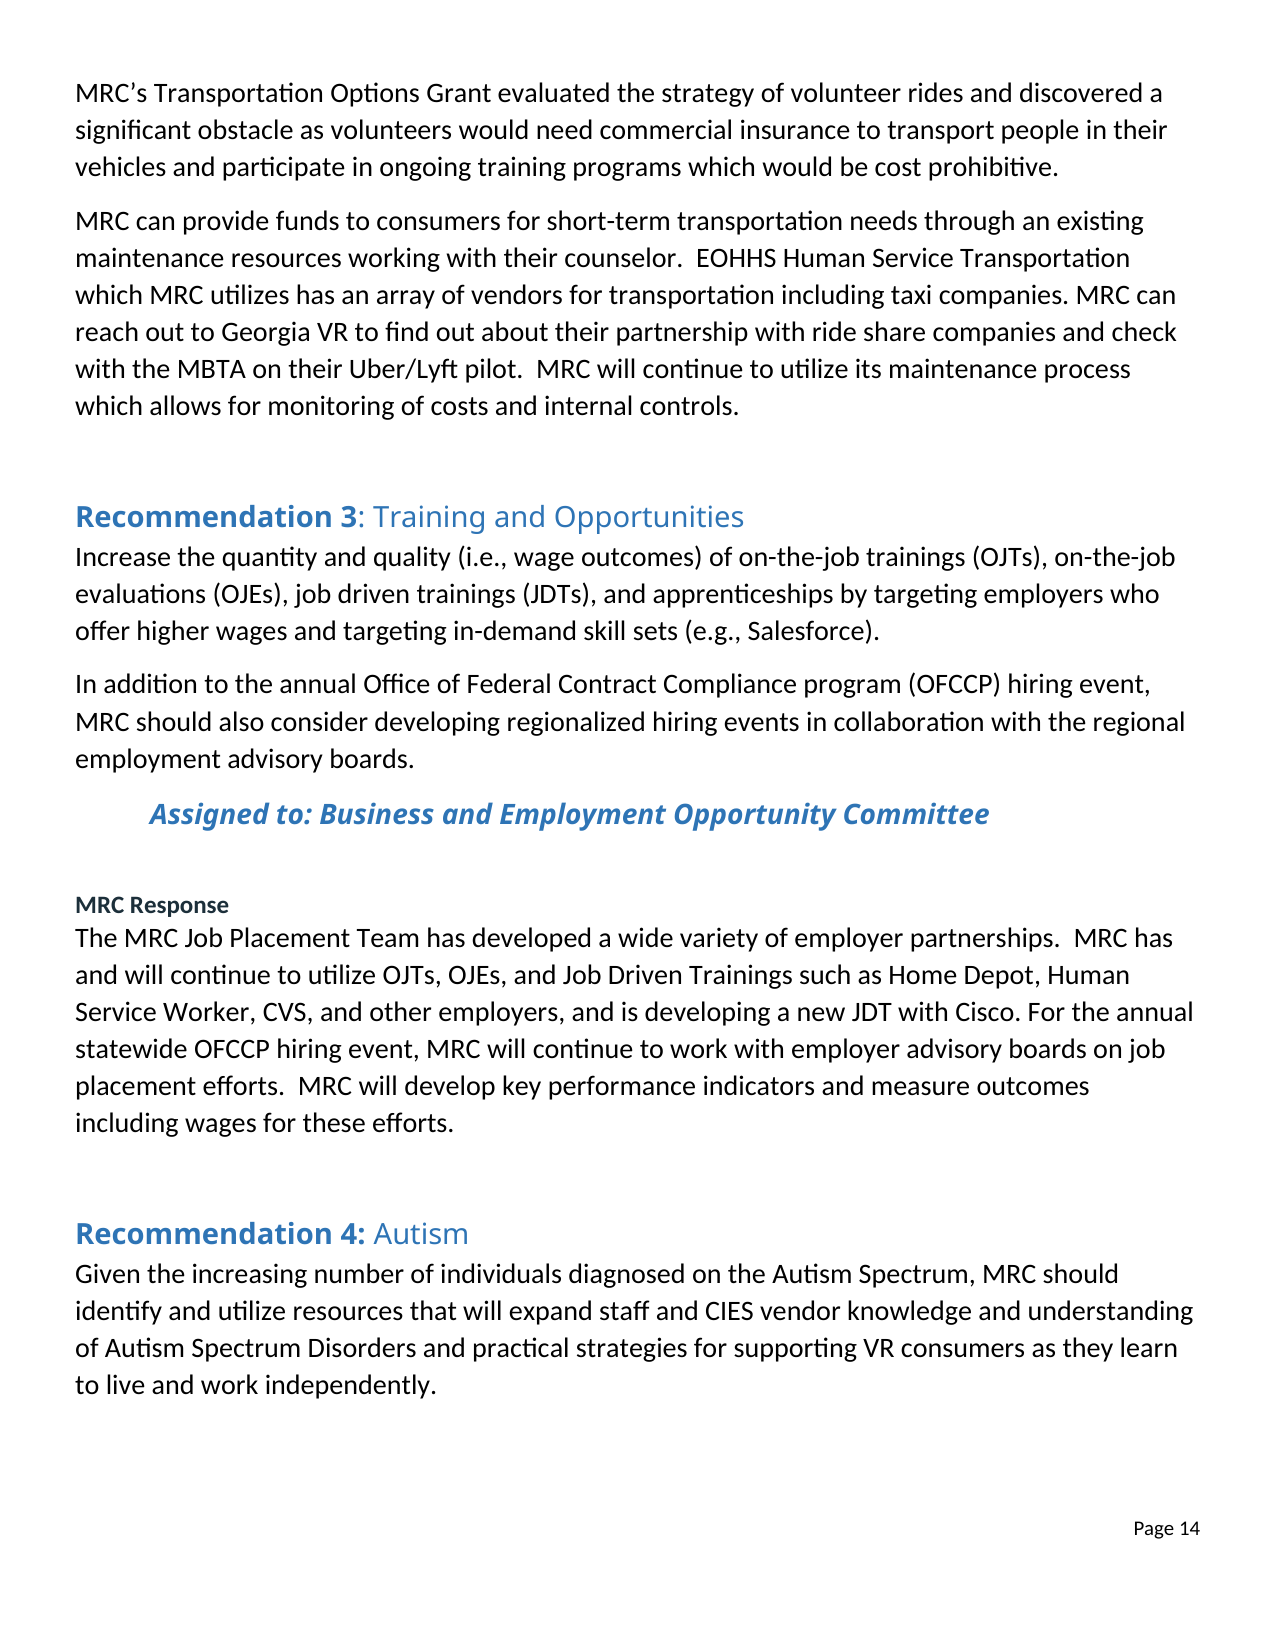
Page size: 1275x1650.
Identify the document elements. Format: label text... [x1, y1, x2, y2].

text The MRC Job Placement Team has developed a wide variety of employer partnerships. MRC has and will continue to utilize OJTs, OJEs, and Job Driven Trainings such as Home Depot, Human Service Worker, CVS, and other employers, and is developing a new JDT with Cisco. For the annual statewide OFCCP hiring event, MRC will continue to work with employer advisory boards on job placement efforts. MRC will develop key performance indicators and measure outcomes including wages for these efforts. [75, 920, 1200, 1140]
text MRC can provide funds to consumers for short-term transportation needs through an existing maintenance resources working with their counselor. EOHHS Human Service Transportation which MRC utilizes has an array of vendors for transportation including taxi companies. MRC can reach out to Georgia VR to find out about their partnership with ride share companies and check with the MBTA on their Uber/Lyft pilot. MRC will continue to utilize its maintenance process which allows for monitoring of costs and internal controls. [75, 203, 1200, 423]
subtitle Assigned to: Business and Employment Opportunity Committee [150, 794, 1200, 833]
subtitle MRC Response [75, 889, 1200, 920]
text MRC’s Transportation Options Grant evaluated the strategy of volunteer rides and discovered a significant obstacle as volunteers would need commercial insurance to transport people in their vehicles and participate in ongoing training programs which would be cost prohibitive. [75, 75, 1200, 183]
text In addition to the annual Office of Federal Contract Compliance program (OFCCP) hiring event, MRC should also consider developing regionalized hiring events in collaboration with the regional employment advisory boards. [75, 667, 1200, 775]
text Given the increasing number of individuals diagnosed on the Autism Spectrum, MRC should identify and utilize resources that will expand staff and CIES vendor knowledge and understanding of Autism Spectrum Disorders and practical strategies for supporting VR consumers as they learn to live and work independently. [75, 1256, 1200, 1401]
subtitle Recommendation 4: Autism [75, 1213, 1200, 1253]
subtitle Recommendation 3: Training and Opportunities [75, 496, 1200, 536]
text Increase the quantity and quality (i.e., wage outcomes) of on-the-job trainings (OJTs), on-the-job evaluations (OJEs), job driven trainings (JDTs), and apprenticeships by targeting employers who offer higher wages and targeting in-demand skill sets (e.g., Salesforce). [75, 539, 1200, 647]
